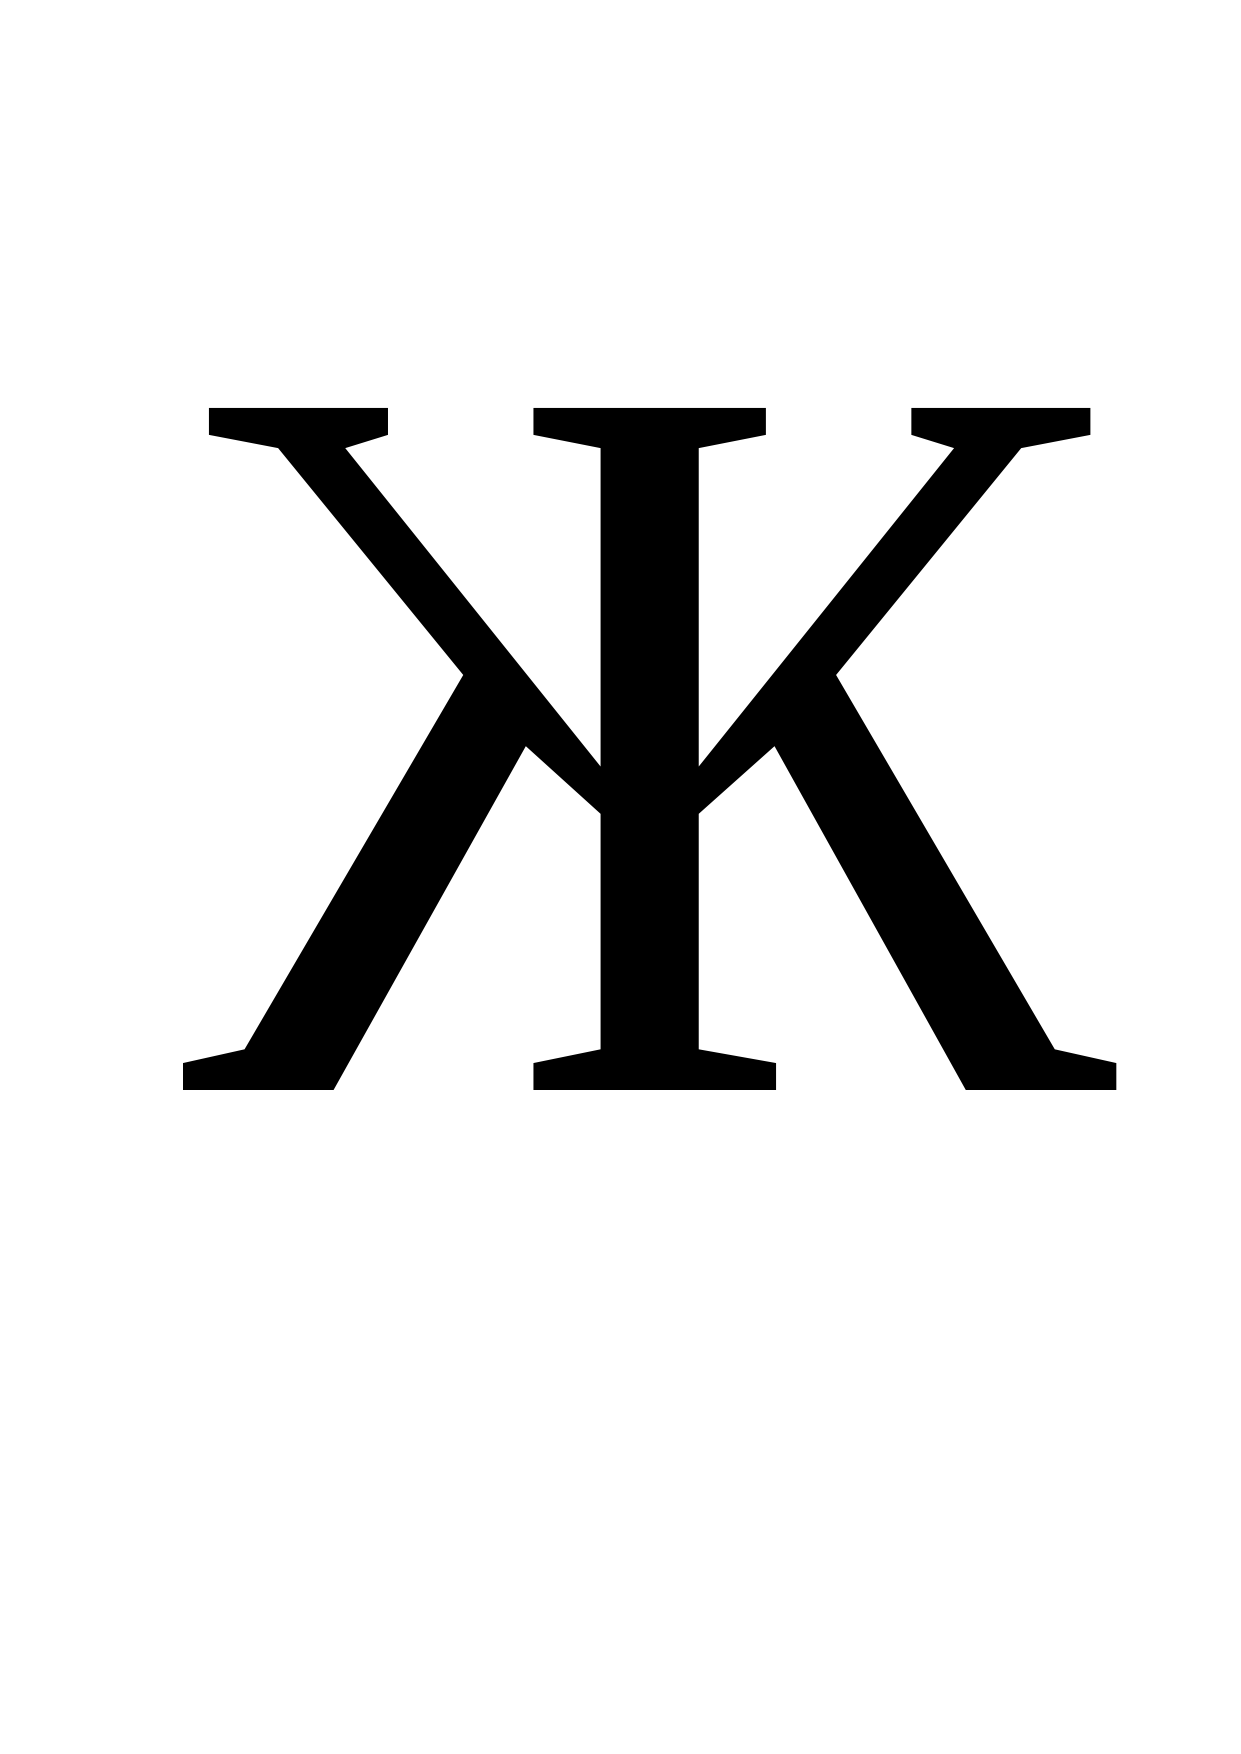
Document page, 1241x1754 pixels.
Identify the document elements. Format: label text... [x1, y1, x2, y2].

text Ж [148, 118, 1152, 1316]
